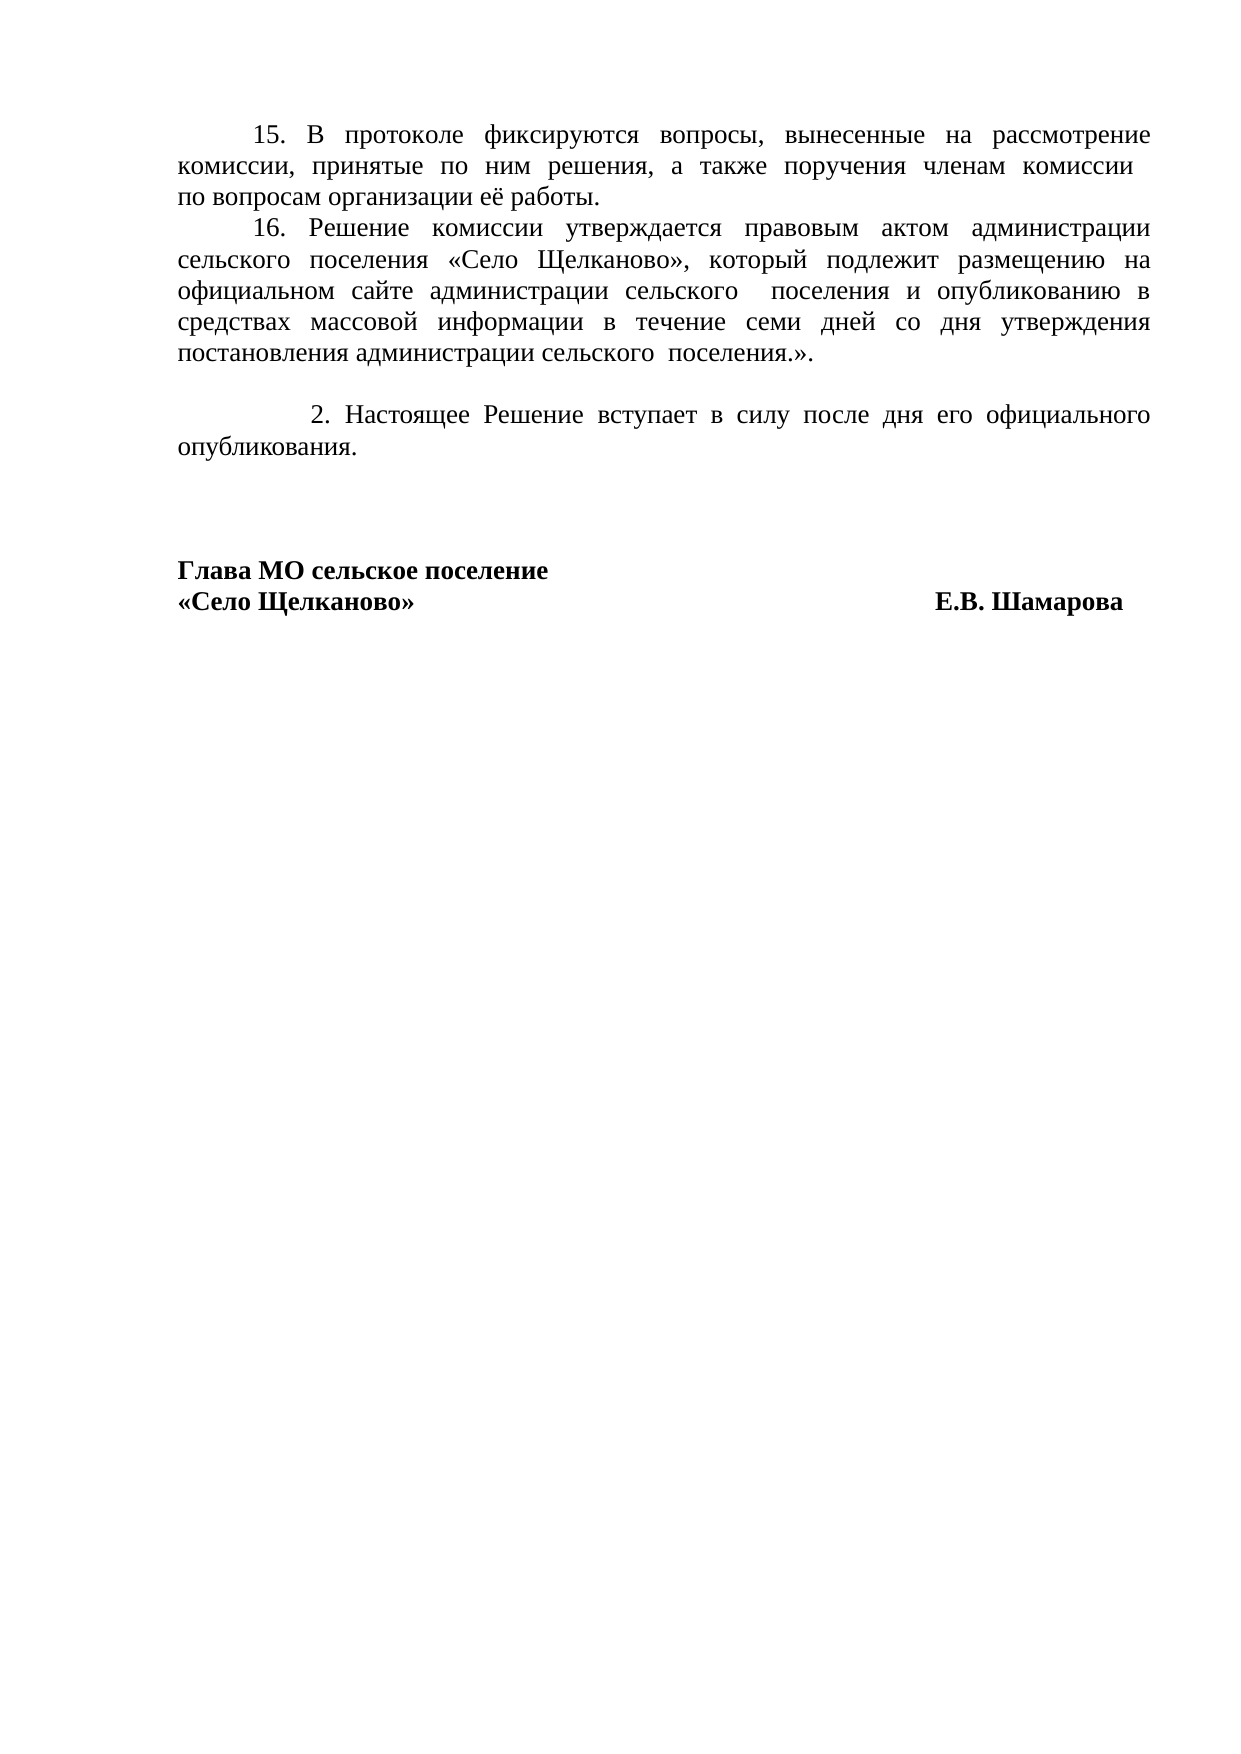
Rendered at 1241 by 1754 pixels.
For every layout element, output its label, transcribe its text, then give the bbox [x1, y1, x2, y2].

text 15. В протоколе фиксируются вопросы, вынесенные на рассмотрение комиссии, принятые по ним решения, а также поручения членам комиссии по вопросам организации её работы. [177, 118, 1152, 212]
text 2. Настоящее Решение вступает в силу после дня его официального опубликования. [177, 398, 1152, 461]
text «Село Щелканово» Е.В. Шамарова [177, 585, 1152, 616]
text 16. Решение комиссии утверждается правовым актом администрации сельского поселения «Село Щелканово», который подлежит размещению на официальном сайте администрации сельского поселения и опубликованию в средствах массовой информации в течение семи дней со дня утверждения постановления администрации сельского поселения.». [177, 212, 1152, 367]
text Глава МО сельское поселение [177, 554, 1152, 585]
